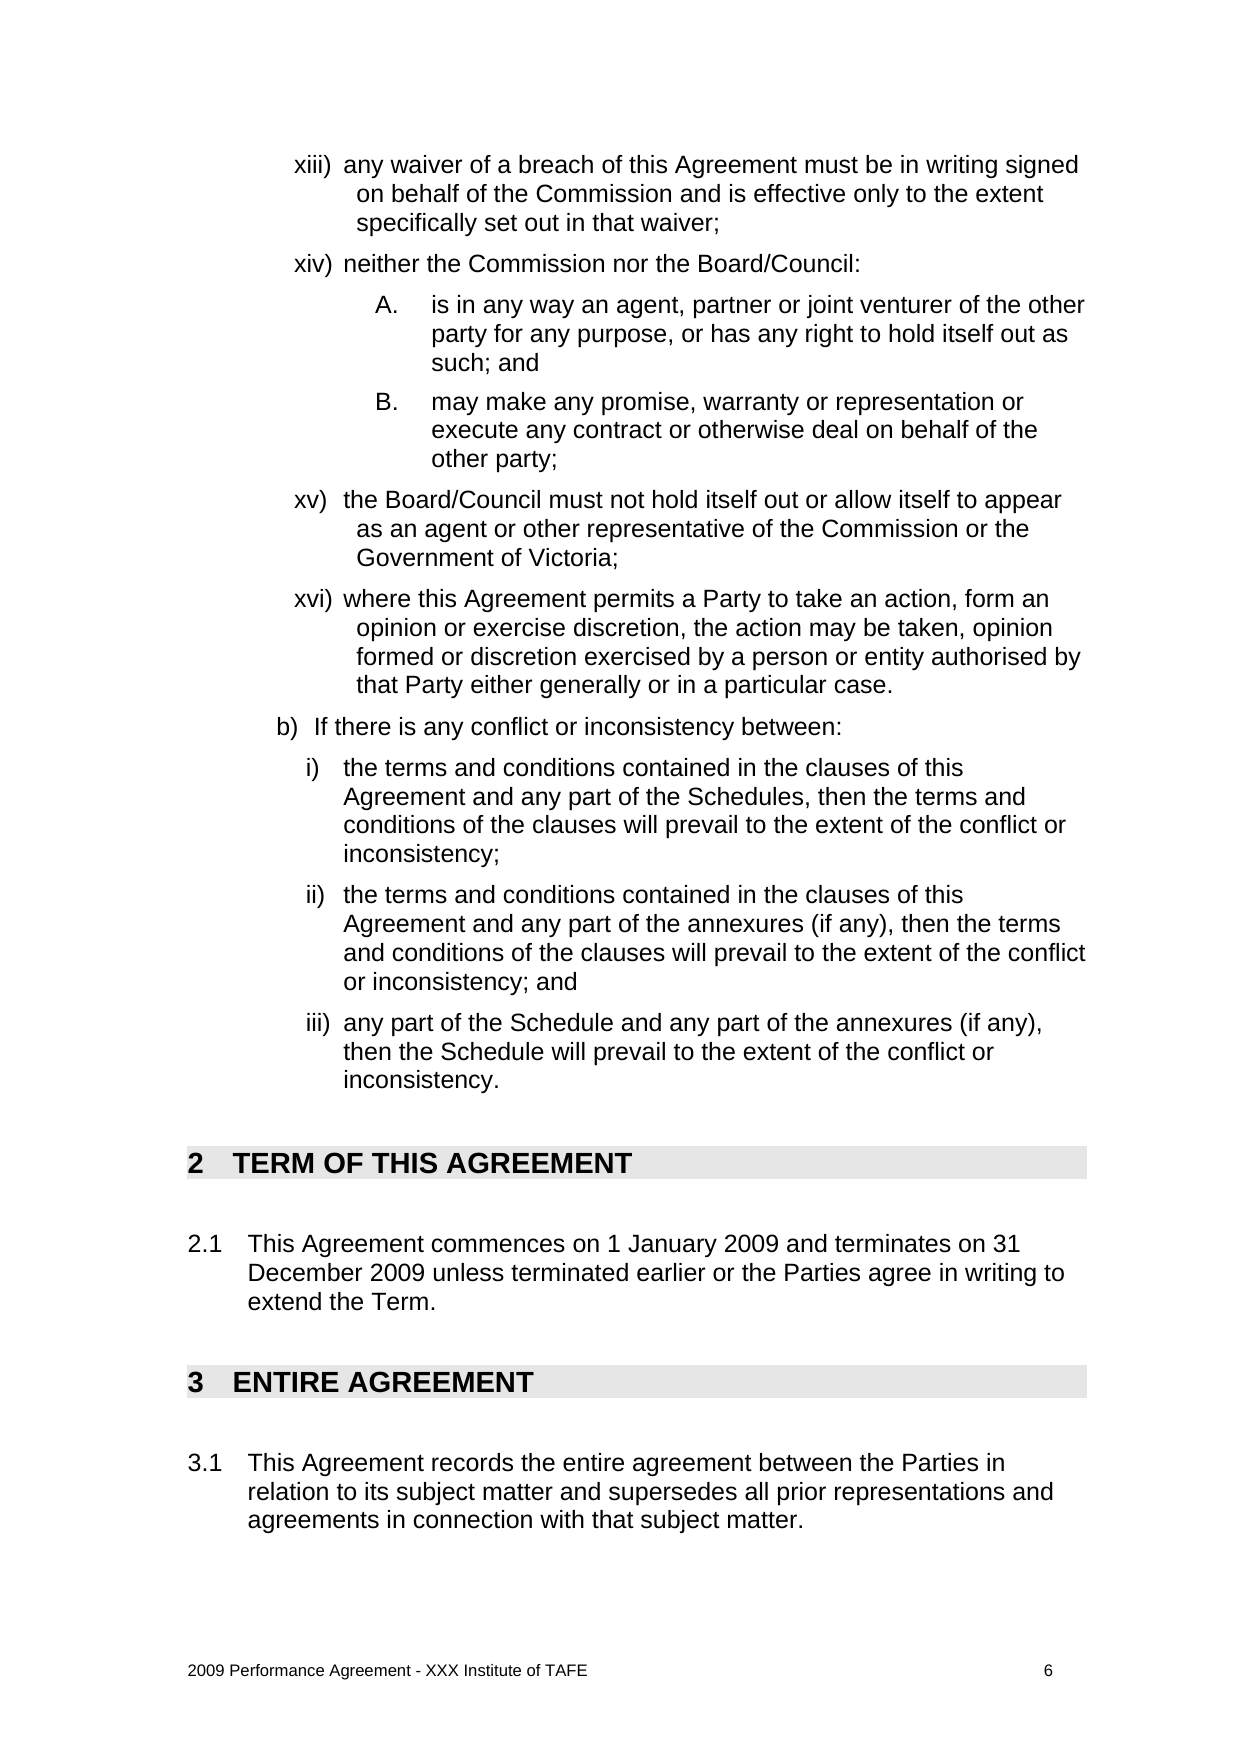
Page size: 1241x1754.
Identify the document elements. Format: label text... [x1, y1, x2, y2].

list may make any promise, warranty or representation or execute any contract or otherwise deal on behalf of the other party; [375, 387, 1087, 473]
subtitle This Agreement commences on 1 January 2009 and terminates on 31 December 2009 unless terminated earlier or the Parties agree in writing to extend the Term. [187, 1229, 1087, 1315]
list any waiver of a breach of this Agreement must be in writing signed on behalf of the Commission and is effective only to the extent specifically set out in that waiver; [294, 150, 1087, 236]
list the terms and conditions contained in the clauses of this Agreement and any part of the Schedules, then the terms and conditions of the clauses will prevail to the extent of the conflict or inconsistency; [306, 753, 1087, 868]
list is in any way an agent, partner or joint venturer of the other party for any purpose, or has any right to hold itself out as such; and [375, 290, 1087, 376]
list neither the Commission nor the Board/Council: [294, 249, 1087, 277]
list any part of the Schedule and any part of the annexures (if any), then the Schedule will prevail to the extent of the conflict or inconsistency. [306, 1008, 1087, 1094]
subtitle ENTIRE AGREEMENT [187, 1365, 1087, 1398]
list the terms and conditions contained in the clauses of this Agreement and any part of the annexures (if any), then the terms and conditions of the clauses will prevail to the extent of the conflict or inconsistency; and [306, 880, 1087, 995]
subtitle TERM OF THIS AGREEMENT [187, 1146, 1087, 1179]
list the Board/Council must not hold itself out or allow itself to appear as an agent or other representative of the Commission or the Government of Victoria; [294, 485, 1087, 572]
subtitle This Agreement records the entire agreement between the Parties in relation to its subject matter and supersedes all prior representations and agreements in connection with that subject matter. [187, 1448, 1087, 1534]
list where this Agreement permits a Party to take an action, form an opinion or exercise discretion, the action may be taken, opinion formed or discretion exercised by a person or entity authorised by that Party either generally or in a particular case. [294, 584, 1087, 699]
list If there is any conflict or inconsistency between: [276, 712, 1087, 740]
